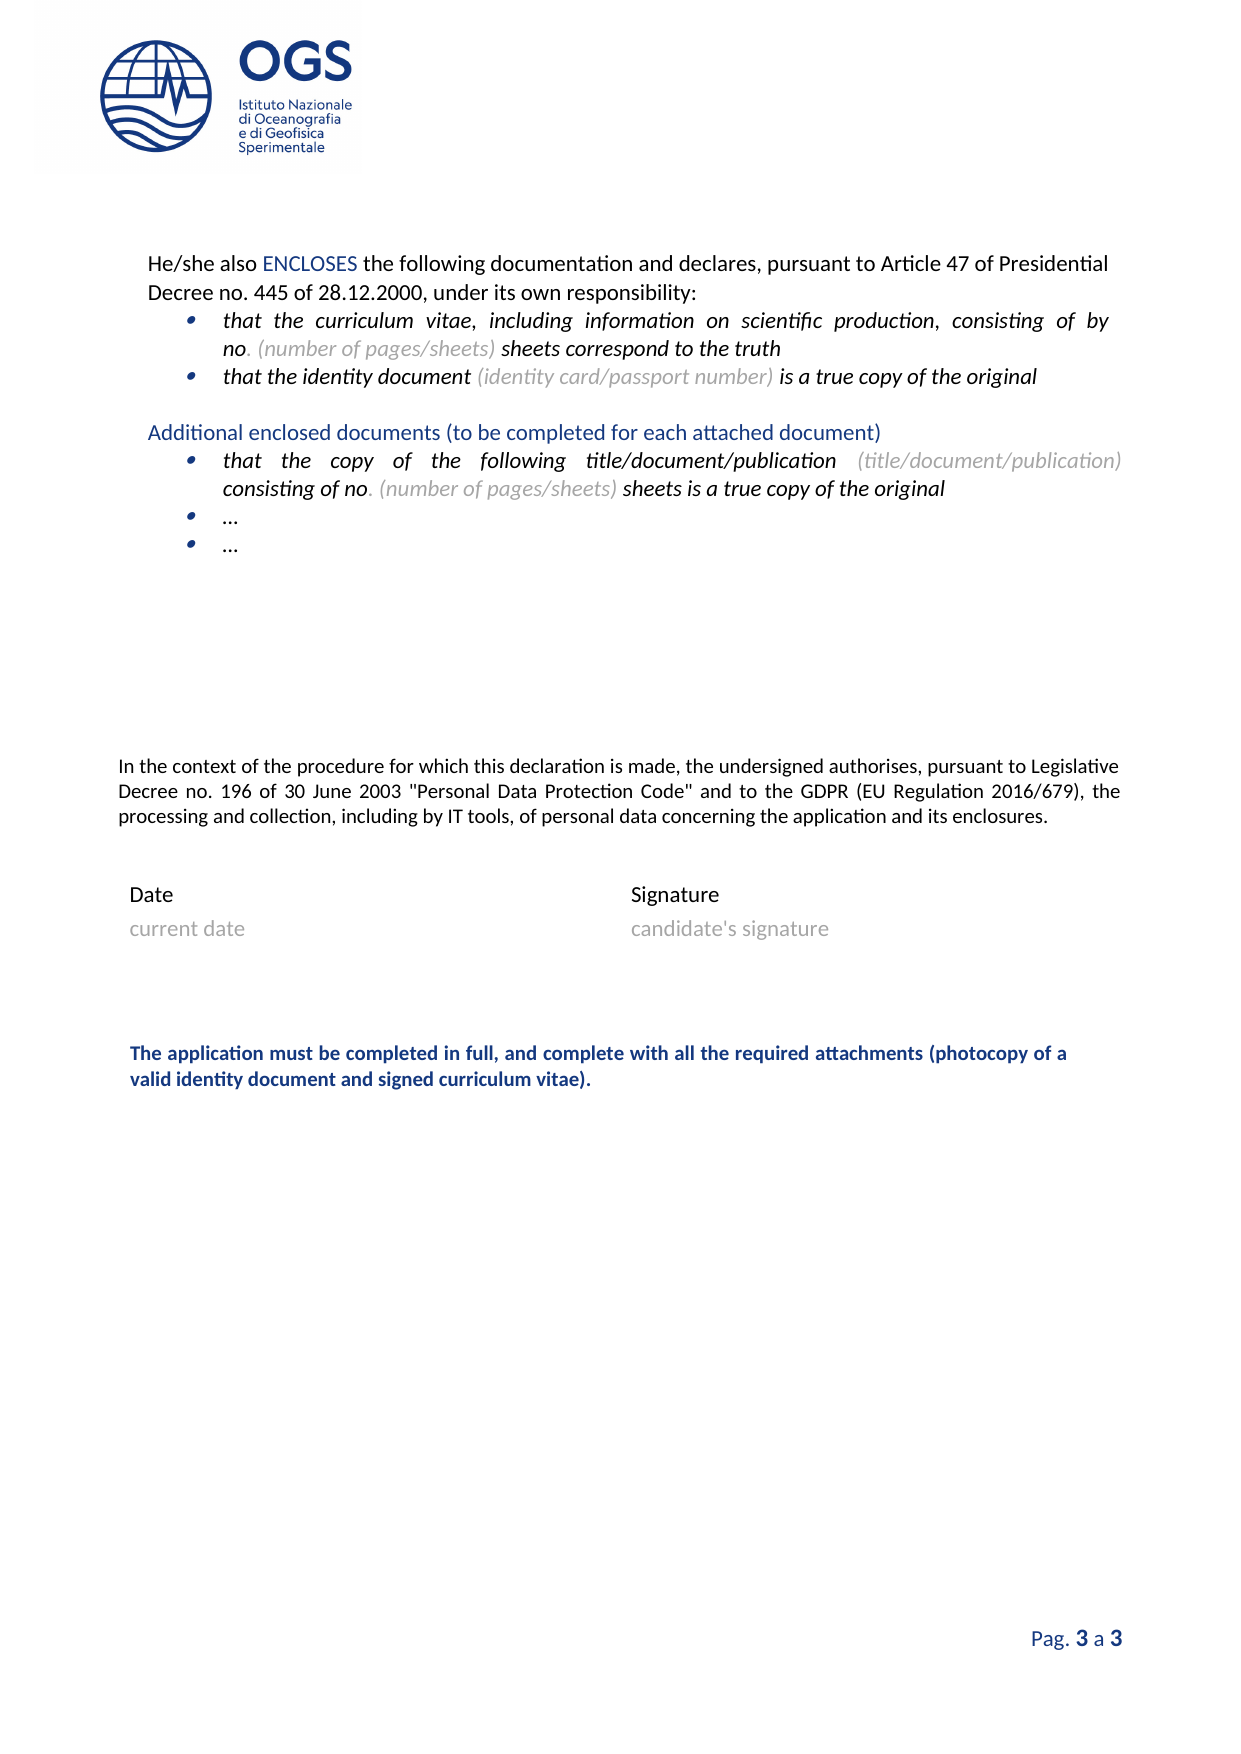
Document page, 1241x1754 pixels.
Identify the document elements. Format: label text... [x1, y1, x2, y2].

list … [185, 530, 1122, 558]
table_cell candidate's signature [620, 909, 1121, 943]
list that the identity document (identity card/passport number) is a true copy of the original [185, 362, 1122, 390]
picture [33, 0, 362, 174]
text The application must be completed in full, and complete with all the required attachments (photocopy of a valid identity document and signed curriculum vitae). [130, 1040, 1070, 1091]
list … [185, 502, 1122, 530]
list that the copy of the following title/document/publication (title/document/publication) consisting of no. (number of pages/sheets) sheets is a true copy of the original [185, 446, 1122, 502]
text Additional enclosed documents (to be completed for each attached document) [148, 418, 1122, 446]
table_header Date [118, 874, 619, 908]
table_cell current date [118, 909, 619, 943]
text In the context of the procedure for which this declaration is made, the undersigned authorises, pursuant to Legislative Decree no. 196 of 30 June 2003 "Personal Data Protection Code" and to the GDPR (EU Regulation 2016/679), the processing and collection, including by IT tools, of personal data concerning the application and its enclosures. [118, 753, 1122, 829]
list that the curriculum vitae, including information on scientific production, consisting of by no. (number of pages/sheets) sheets correspond to the truth [185, 306, 1122, 362]
text He/she also ENCLOSES the following documentation and declares, pursuant to Article 47 of Presidential Decree no. 445 of 28.12.2000, under its own responsibility: [148, 249, 1122, 306]
table_header Signature [620, 874, 1121, 908]
